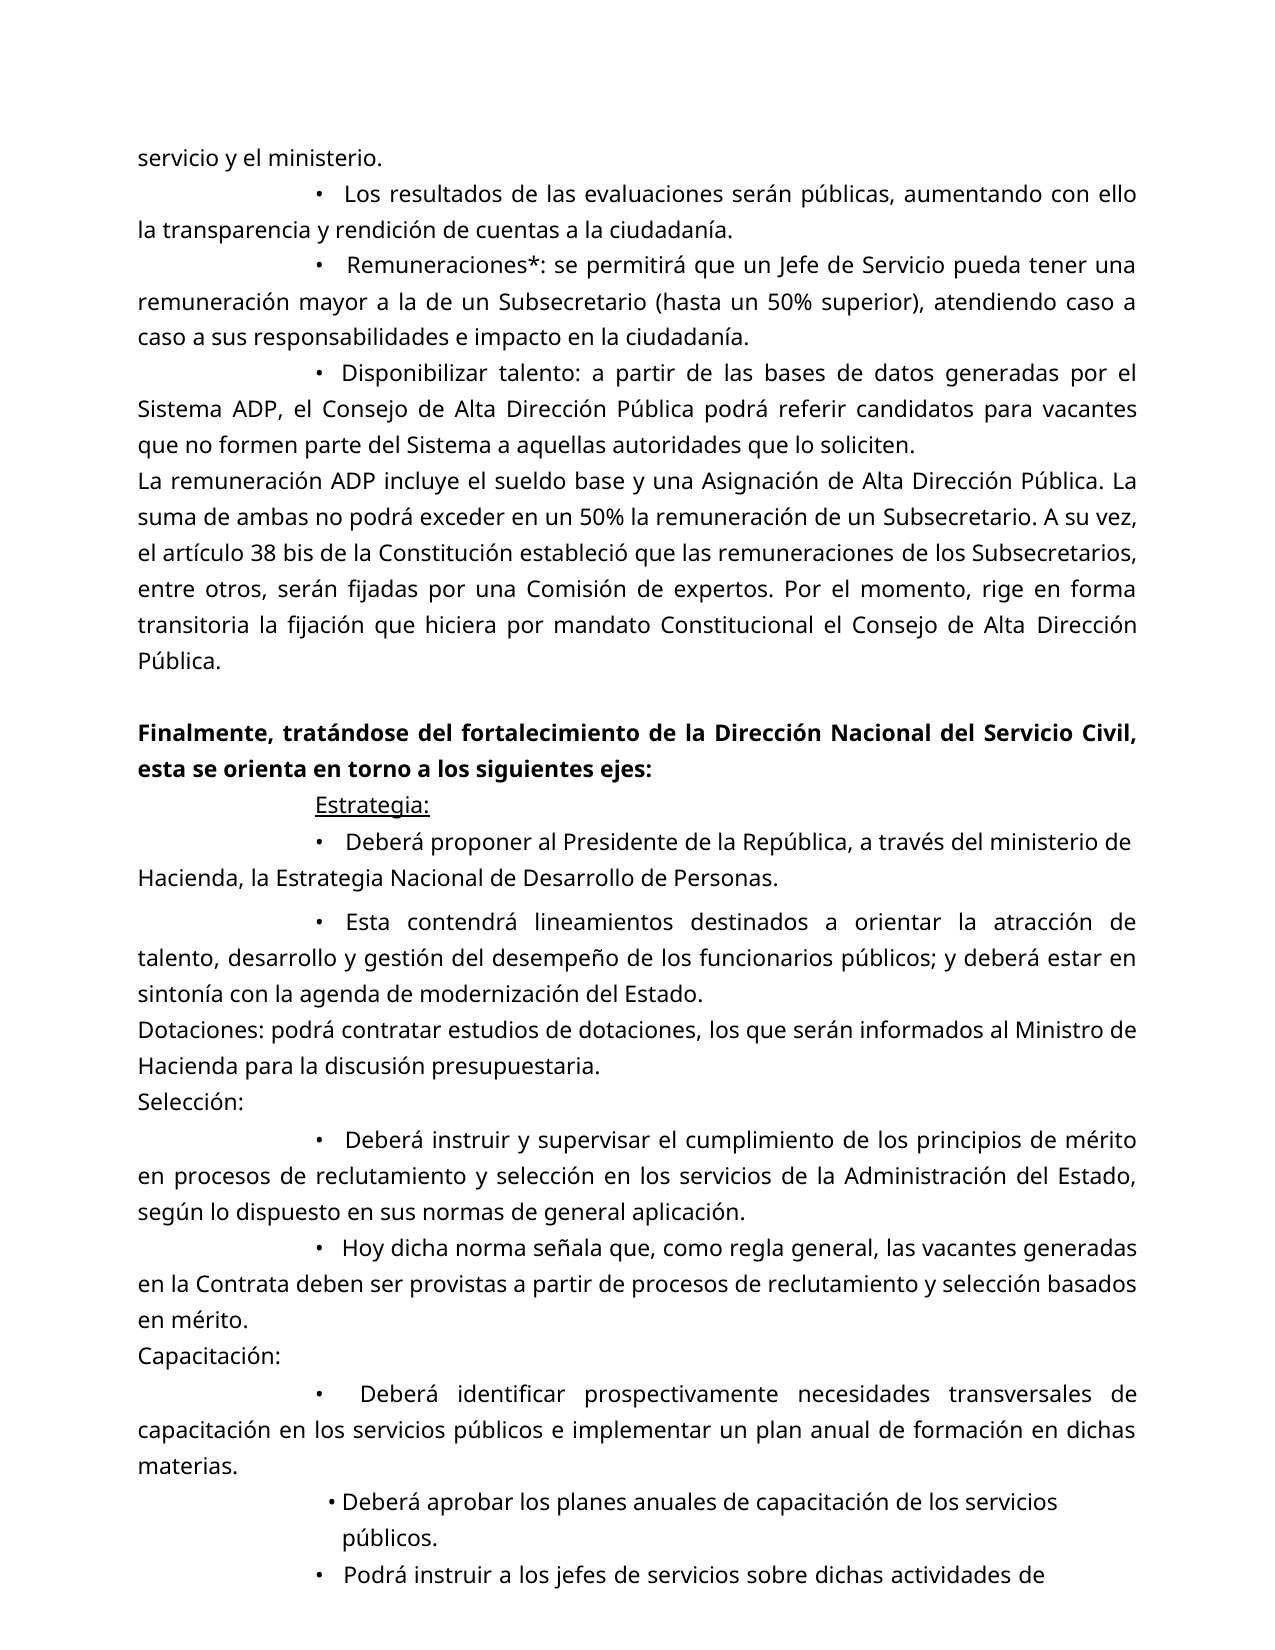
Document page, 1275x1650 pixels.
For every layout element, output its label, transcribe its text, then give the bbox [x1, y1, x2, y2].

list Deberá proponer al Presidente de la República, a través del ministerio de Hacienda, la Estrategia Nacional de Desarrollo de Personas. [137, 826, 1137, 893]
list Disponibilizar talento: a partir de las bases de datos generadas por el Sistema ADP, el Consejo de Alta Dirección Pública podrá referir candidatos para vacantes que no formen parte del Sistema a aquellas autoridades que lo soliciten. [137, 357, 1137, 460]
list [137, 1559, 1137, 1591]
list Deberá identificar prospectivamente necesidades transversales de capacitación en los servicios públicos e implementar un plan anual de formación en dichas materias. [137, 1378, 1137, 1481]
list Deberá aprobar los planes anuales de capacitación de los servicios públicos. [327, 1486, 1137, 1553]
text Dotaciones: podrá contratar estudios de dotaciones, los que serán informados al Ministro de Hacienda para la discusión presupuestaria. [137, 1014, 1137, 1081]
list Los resultados de las evaluaciones serán públicas, aumentando con ello la transparencia y rendición de cuentas a la ciudadanía. [137, 178, 1137, 245]
text Estrategia: [137, 788, 1137, 820]
text Selección: [137, 1086, 1137, 1117]
text Capacitación: [137, 1339, 1137, 1371]
list Remuneraciones*: se permitirá que un Jefe de Servicio pueda tener una remuneración mayor a la de un Subsecretario (hasta un 50% superior), atendiendo caso a caso a sus responsabilidades e impacto en la ciudadanía. [137, 249, 1137, 353]
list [137, 142, 1137, 173]
list Deberá instruir y supervisar el cumplimiento de los principios de mérito en procesos de reclutamiento y selección en los servicios de la Administración del Estado, según lo dispuesto en sus normas de general aplicación. [137, 1124, 1137, 1227]
list Hoy dicha norma señala que, como regla general, las vacantes generadas en la Contrata deben ser provistas a partir de procesos de reclutamiento y selección basados en mérito. [137, 1232, 1137, 1335]
list Esta contendrá lineamientos destinados a orientar la atracción de talento, desarrollo y gestión del desempeño de los funcionarios públicos; y deberá estar en sintonía con la agenda de modernización del Estado. [137, 906, 1137, 1009]
text Finalmente, tratándose del fortalecimiento de la Dirección Nacional del Servicio Civil, esta se orienta en torno a los siguientes ejes: [137, 717, 1137, 784]
text La remuneración ADP incluye el sueldo base y una Asignación de Alta Dirección Pública. La suma de ambas no podrá exceder en un 50% la remuneración de un Subsecretario. A su vez, el artículo 38 bis de la Constitución estableció que las remuneraciones de los Subsecretarios, entre otros, serán fijadas por una Comisión de expertos. Por el momento, rige en forma transitoria la fijación que hiciera por mandato Constitucional el Consejo de Alta Dirección Pública. [137, 465, 1137, 676]
